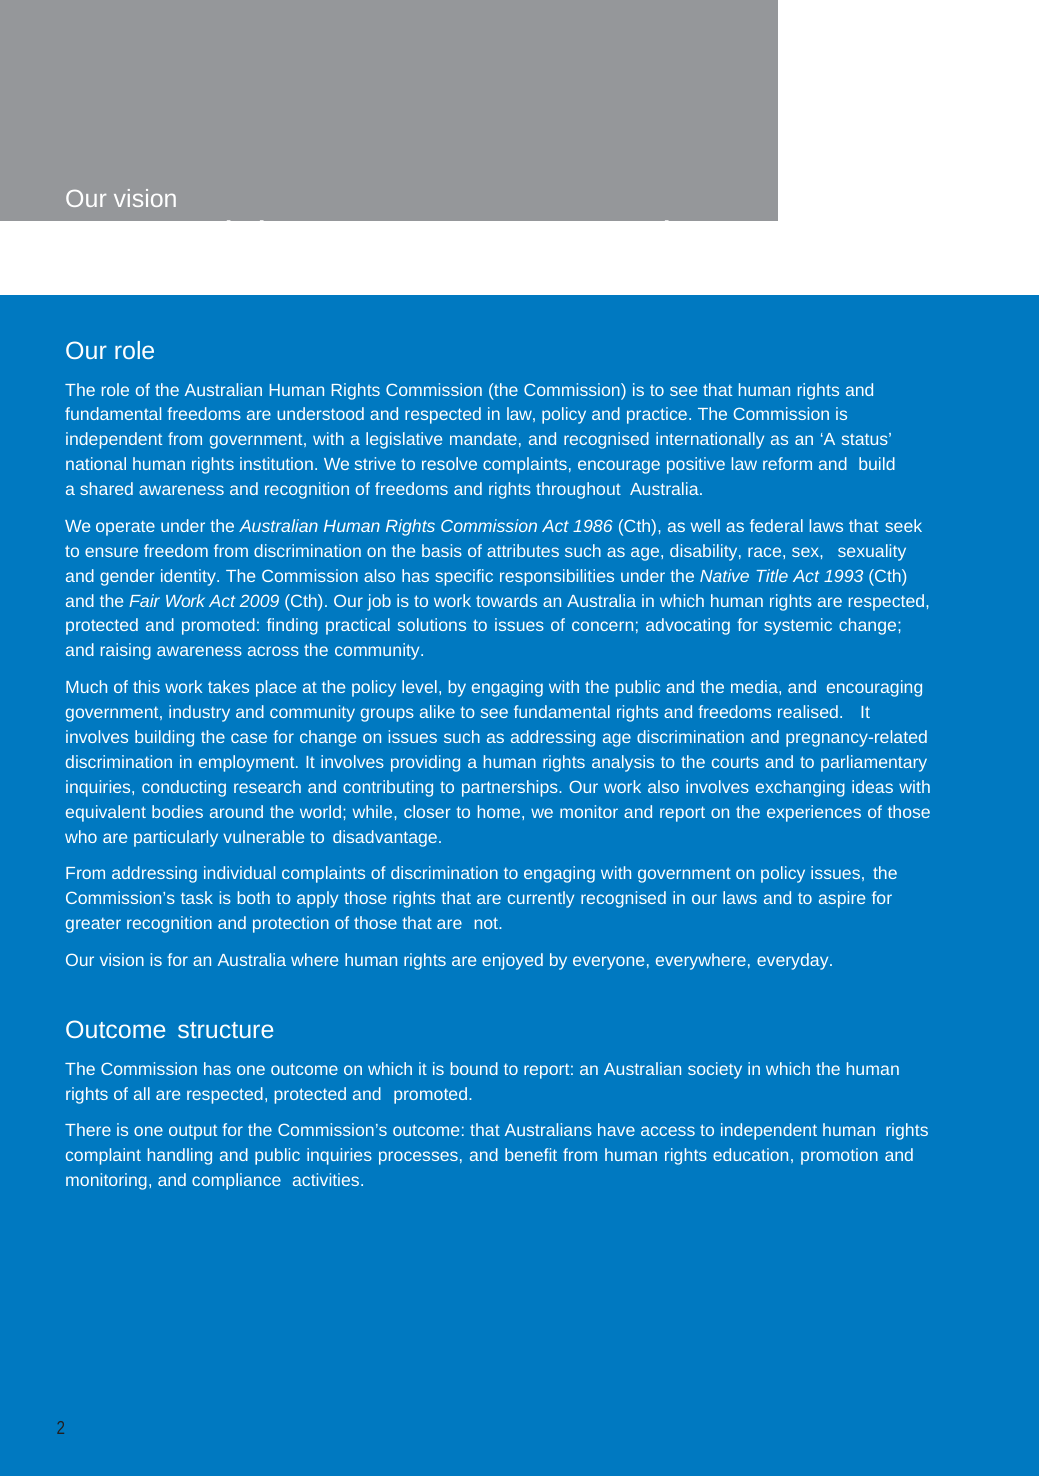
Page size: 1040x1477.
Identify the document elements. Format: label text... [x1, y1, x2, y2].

text Our vision is for an Australia where human rights are enjoyed by everyone, everywhere, everyday. [65, 950, 887, 970]
text From addressing individual complaints of discrimination to engaging with government on policy issues, the Commission’s task is both to apply those rights that are currently recognised in our laws and to aspire for greater recognition and protection of those that are not. [65, 863, 942, 933]
text We operate under the Australian Human Rights Commission Act 1986 (Cth), as well as federal laws that seek to ensure freedom from discrimination on the basis of attributes such as age, disability, race, sex, sexuality and gender identity. The Commission also has specific responsibilities under the Native Title Act 1993 (Cth) and the Fair Work Act 2009 (Cth). Our job is to work towards an Australia in which human rights are respected, protected and promoted: finding practical solutions to issues of concern; advocating for systemic change; [65, 516, 934, 636]
subtitle Outcome structure [65, 1015, 372, 1044]
text The role of the Australian Human Rights Commission (the Commission) is to see that human rights and fundamental freedoms are understood and respected in law, policy and practice. The Commission is independent from government, with a legislative mandate, and recognised internationally as an ‘A status’ national human rights institution. We strive to resolve complaints, encourage positive law reform and build a shared awareness and recognition of freedoms and rights throughout Australia. [65, 379, 903, 499]
text Human rights: everyone, everywhere, everyday [65, 213, 942, 270]
text Our vision [65, 187, 372, 213]
text Much of this work takes place at the policy level, by engaging with the public and the media, and encouraging government, industry and community groups alike to see fundamental rights and freedoms realised. It involves building the case for change on issues such as addressing age discrimination and pregnancy-related discrimination in employment. It involves providing a human rights analysis to the courts and to parliamentary inquiries, conducting research and contributing to partnerships. Our work also involves exchanging ideas with equivalent bodies around the world; while, closer to home, we monitor and report on the experiences of those who are particularly vulnerable to disadvantage. [65, 677, 934, 847]
subtitle 2 [56, 1417, 372, 1439]
text The Commission has one outcome on which it is bound to report: an Australian society in which the human rights of all are respected, protected and promoted. [65, 1058, 942, 1104]
text There is one output for the Commission’s outcome: that Australians have access to independent human rights complaint handling and public inquiries processes, and benefit from human rights education, promotion and monitoring, and compliance activities. [65, 1120, 942, 1190]
text and raising awareness across the community. [65, 640, 887, 661]
text Our role [65, 336, 372, 364]
